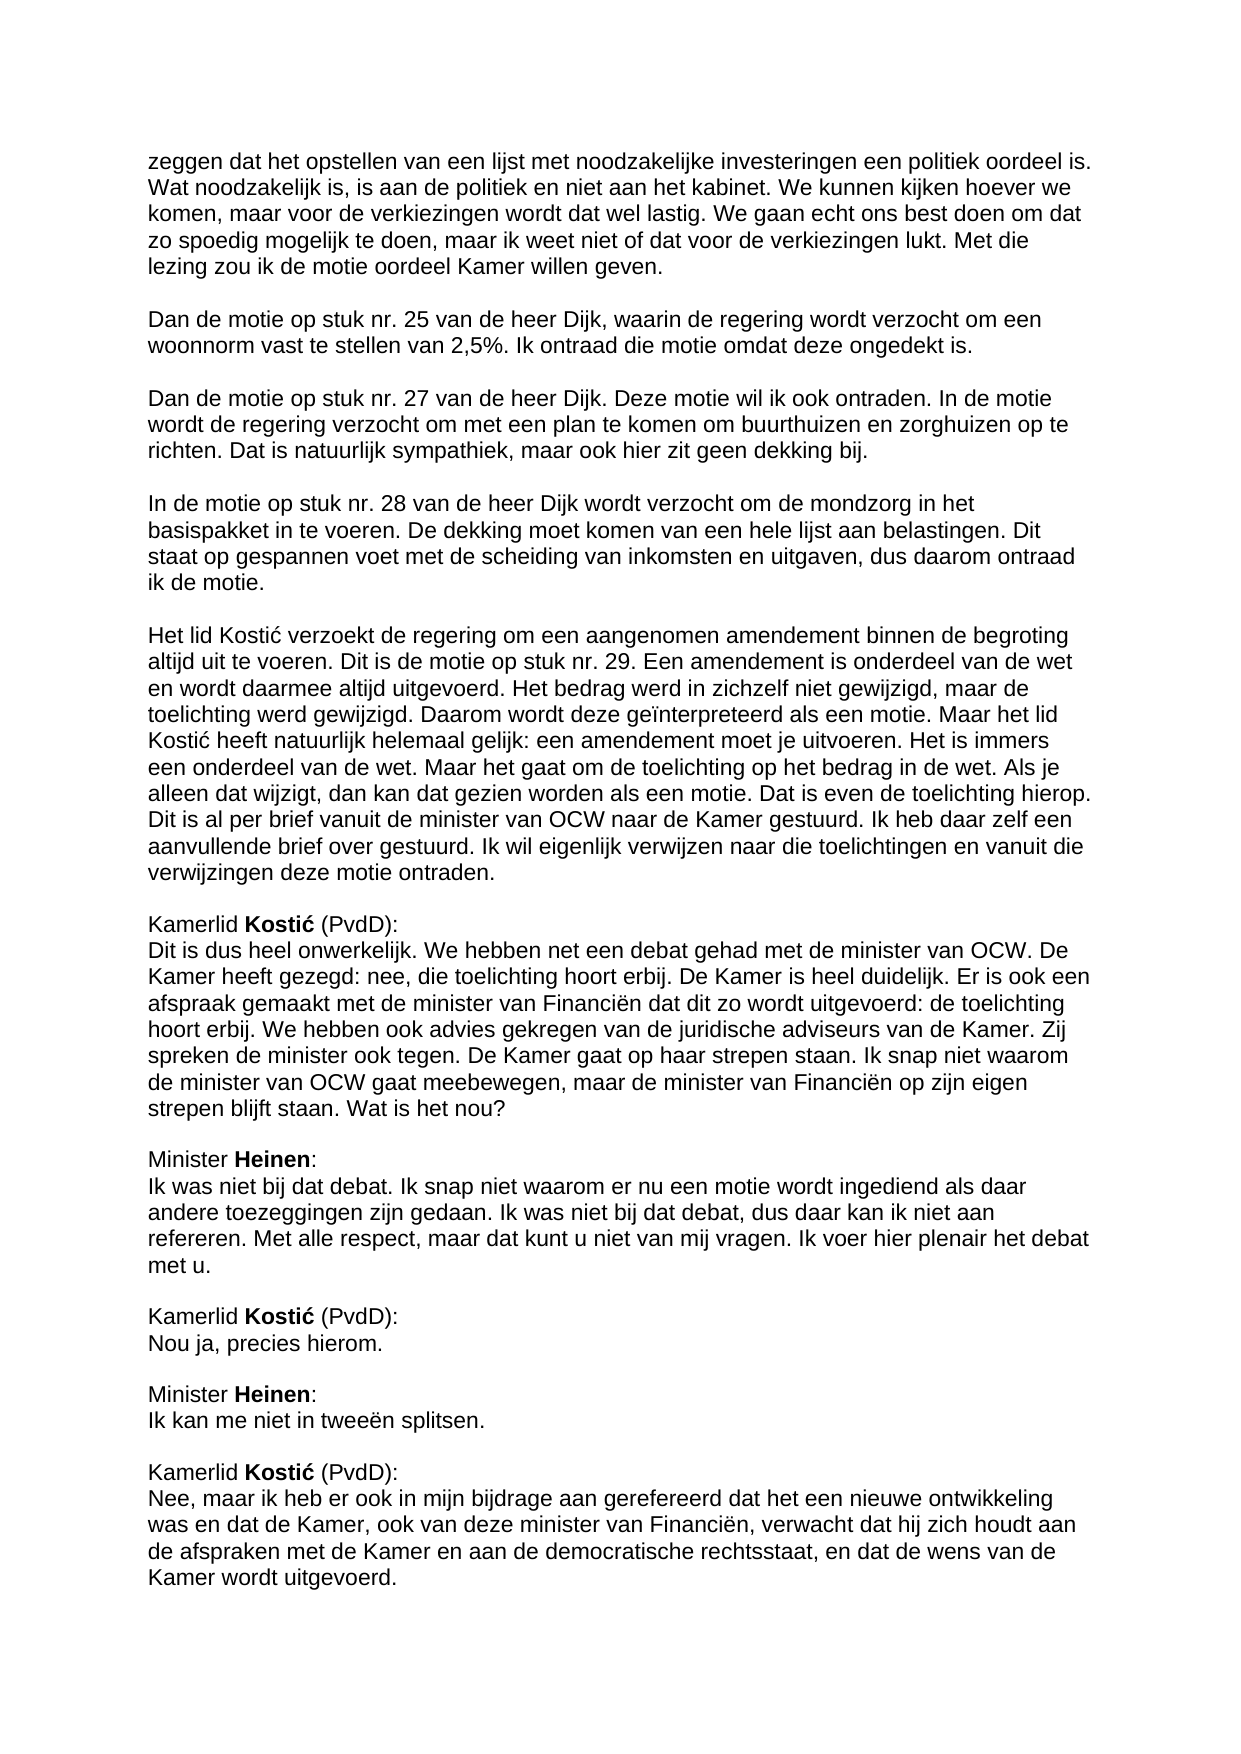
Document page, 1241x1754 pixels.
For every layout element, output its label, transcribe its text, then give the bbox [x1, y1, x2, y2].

text Minister Heinen: Ik kan me niet in tweeën splitsen. [148, 1381, 1093, 1433]
text Minister Heinen: Ik was niet bij dat debat. Ik snap niet waarom er nu een motie wordt ingediend als daar andere toezeggingen zijn gedaan. Ik was niet bij dat debat, dus daar kan ik niet aan refereren. Met alle respect, maar dat kunt u niet van mij vragen. Ik voer hier plenair het debat met u. [148, 1146, 1093, 1278]
text Kamerlid Kostić (PvdD): Nee, maar ik heb er ook in mijn bijdrage aan gerefereerd dat het een nieuwe ontwikkeling was en dat de Kamer, ook van deze minister van Financiën, verwacht dat hij zich houdt aan de afspraken met de Kamer en aan de democratische rechtsstaat, en dat de wens van de Kamer wordt uitgevoerd. [148, 1458, 1093, 1590]
text Kamerlid Kostić (PvdD): Dit is dus heel onwerkelijk. We hebben net een debat gehad met de minister van OCW. De Kamer heeft gezegd: nee, die toelichting hoort erbij. De Kamer is heel duidelijk. Er is ook een afspraak gemaakt met de minister van Financiën dat dit zo wordt uitgevoerd: de toelichting hoort erbij. We hebben ook advies gekregen van de juridische adviseurs van de Kamer. Zij spreken de minister ook tegen. De Kamer gaat op haar strepen staan. Ik snap niet waarom de minister van OCW gaat meebewegen, maar de minister van Financiën op zijn eigen strepen blijft staan. Wat is het nou? [148, 911, 1093, 1121]
text Kamerlid Kostić (PvdD): Nou ja, precies hierom. [148, 1303, 1093, 1356]
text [148, 148, 1093, 886]
